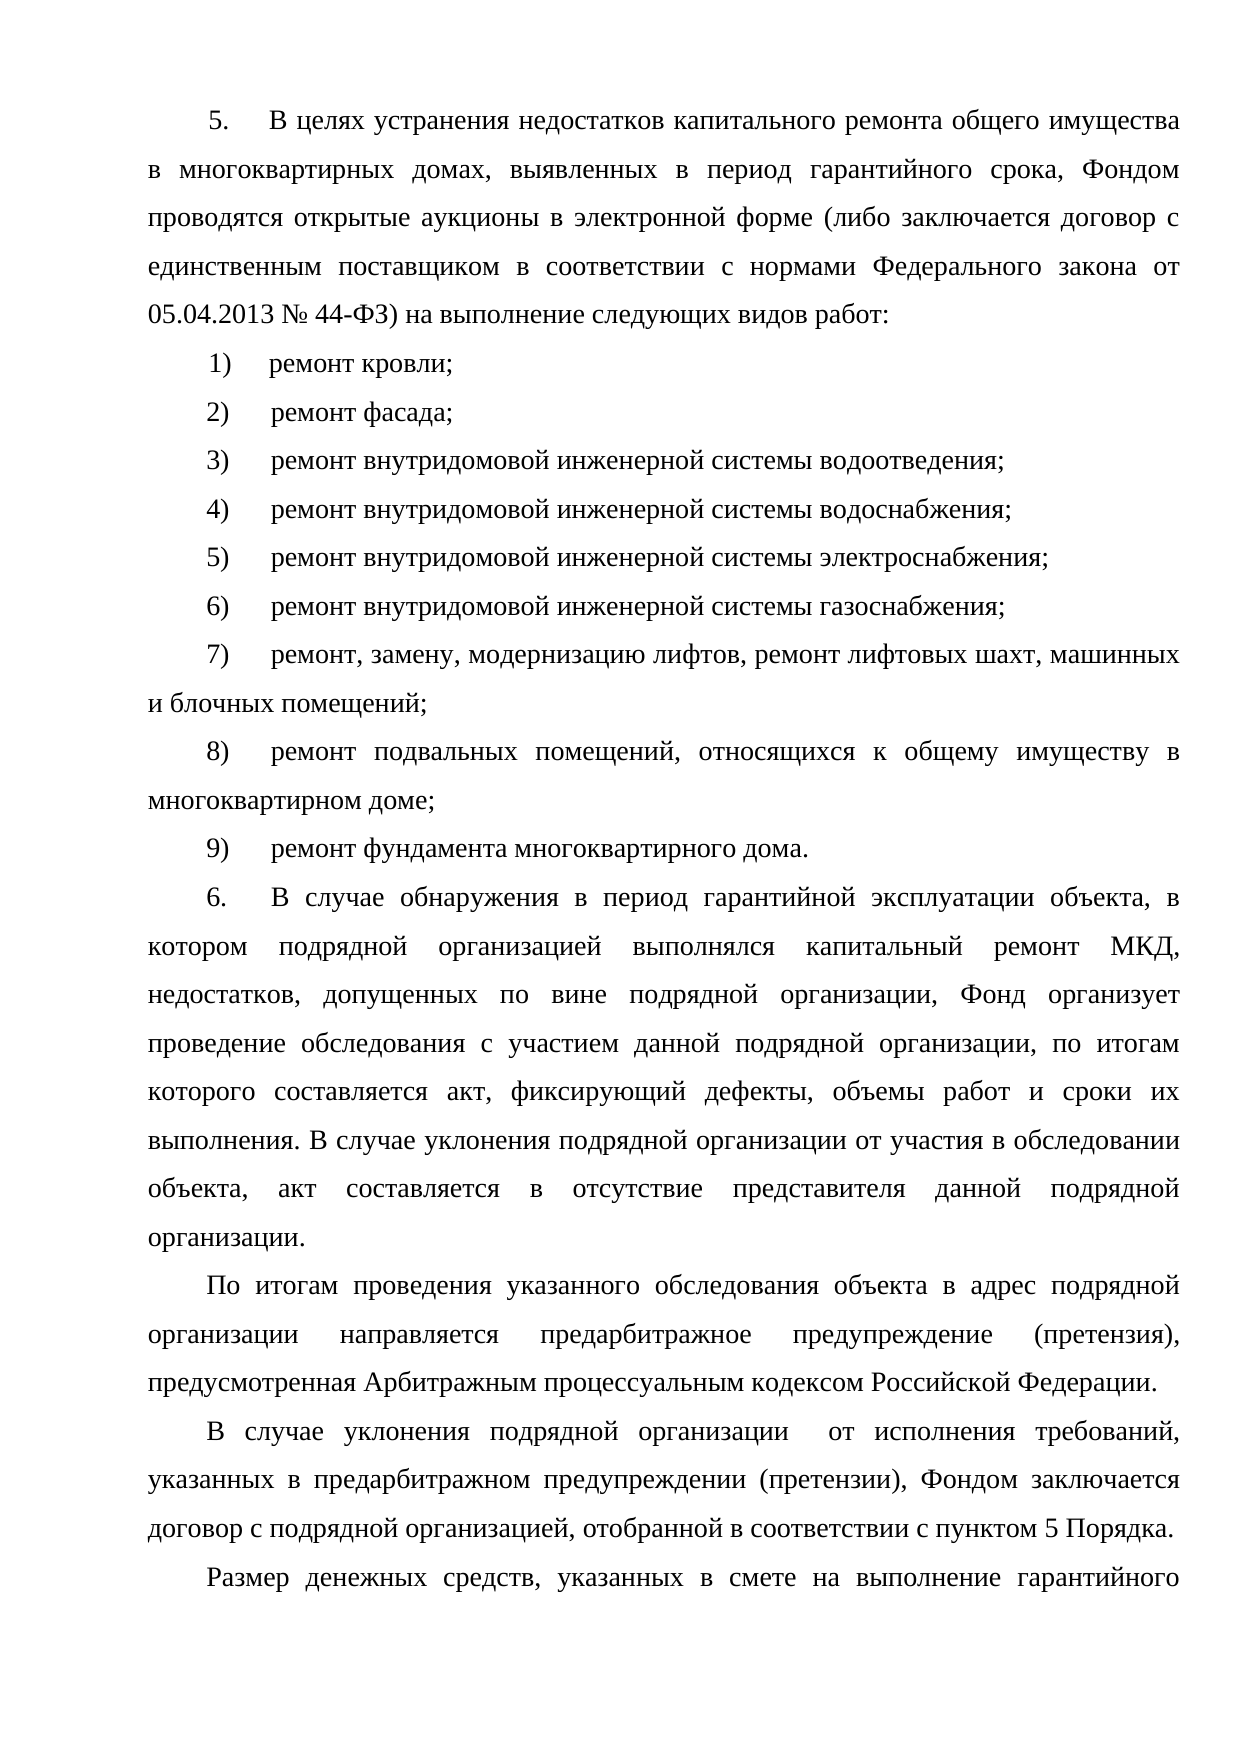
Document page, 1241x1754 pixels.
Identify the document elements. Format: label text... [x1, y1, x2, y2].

list ремонт внутридомовой инженерной системы газоснабжения; [148, 589, 1181, 621]
list ремонт внутридомовой инженерной системы водоснабжения; [148, 492, 1181, 524]
list В случае обнаружения в период гарантийной эксплуатации объекта, в котором подрядной организацией выполнялся капитальный ремонт МКД, недостатков, допущенных по вине подрядной организации, Фонд организует проведение обследования с участием данной подрядной организации, по итогам которого составляется акт, фиксирующий дефекты, объемы работ и сроки их выполнения. В случае уклонения подрядной организации от участия в обследовании объекта, акт составляется в отсутствие представителя данной подрядной организации. [148, 880, 1181, 1252]
list ремонт фасада; [148, 395, 1181, 427]
list ремонт фундамента многоквартирного дома. [148, 832, 1181, 864]
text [148, 1560, 1181, 1592]
list ремонт, замену, модернизацию лифтов, ремонт лифтовых шахт, машинных и блочных помещений; [148, 637, 1181, 718]
list В целях устранения недостатков капитального ремонта общего имущества в многоквартирных домах, выявленных в период гарантийного срока, Фондом проводятся открытые аукционы в электронной форме (либо заключается договор с единственным поставщиком в соответствии с нормами Федерального закона от 05.04.2013 № 44-ФЗ) на выполнение следующих видов работ: [148, 103, 1181, 330]
list ремонт кровли; [148, 346, 1181, 378]
list ремонт внутридомовой инженерной системы электроснабжения; [148, 540, 1181, 573]
text В случае уклонения подрядной организации от исполнения требований, указанных в предарбитражном предупреждении (претензии), Фондом заключается договор с подрядной организацией, отобранной в соответствии с пунктом 5 Порядка. [148, 1414, 1181, 1543]
text По итогам проведения указанного обследования объекта в адрес подрядной организации направляется предарбитражное предупреждение (претензия), предусмотренная Арбитражным процессуальным кодексом Российской Федерации. [148, 1268, 1181, 1398]
list ремонт внутридомовой инженерной системы водоотведения; [148, 443, 1181, 476]
list ремонт подвальных помещений, относящихся к общему имуществу в многоквартирном доме; [148, 734, 1181, 815]
